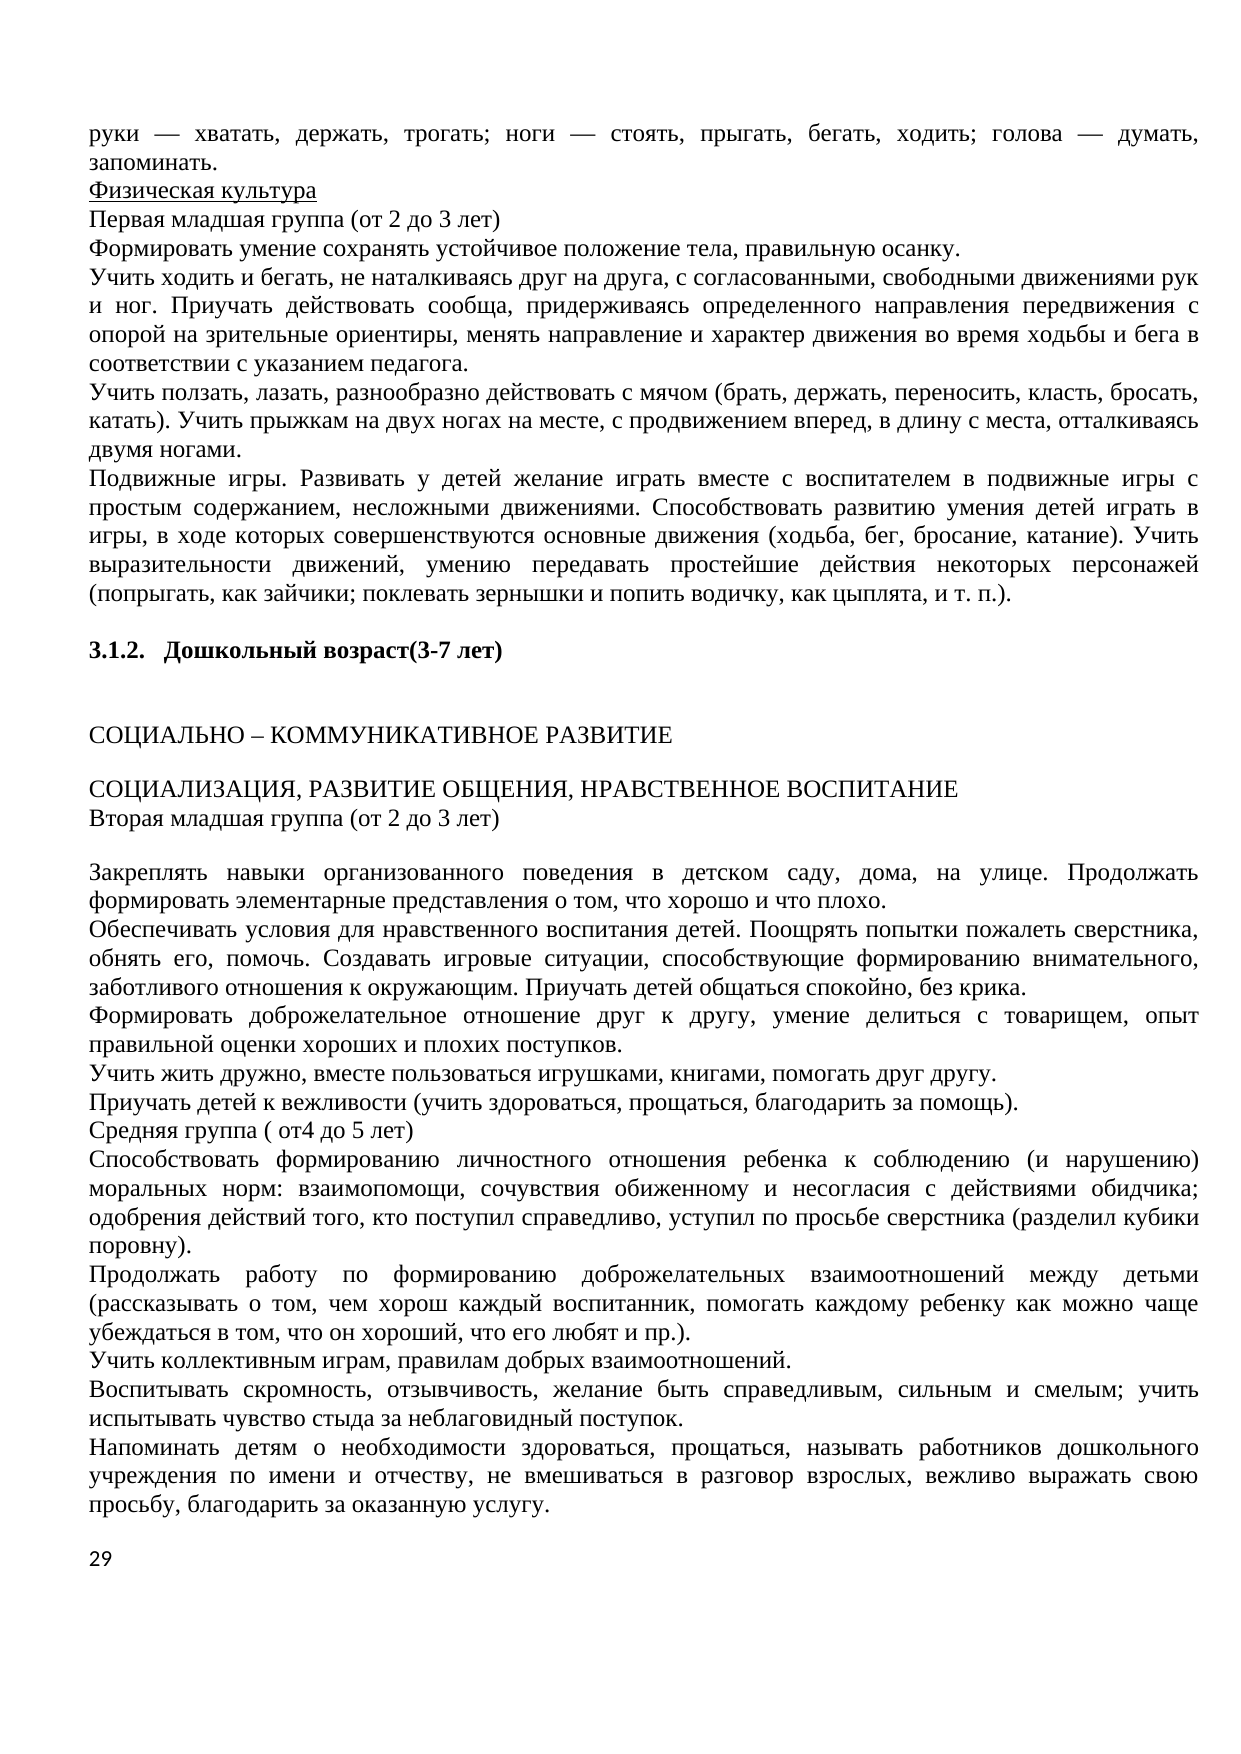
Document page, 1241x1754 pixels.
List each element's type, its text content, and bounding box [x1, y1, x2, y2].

text Продолжать работу по формированию доброжелательных взаимоотношений между детьми (рассказывать о том, чем хорош каждый воспитанник, помогать каждому ребенку как можно чаще убеждаться в том, что он хороший, что его любят и пр.). [89, 1259, 1200, 1345]
text Учить ходить и бегать, не наталкиваясь друг на друга, с согласованными, свободными движениями рук и ног. Приучать действовать сообща, придерживаясь определенного направления передвижения с опорой на зрительные ориентиры, менять направление и характер движения во время ходьбы и бега в соответствии с указанием педагога. [89, 262, 1200, 377]
text Учить жить дружно, вместе пользоваться игрушками, книгами, помогать друг другу. [89, 1058, 1200, 1087]
text Обеспечивать условия для нравственного воспитания детей. Поощрять попытки пожалеть сверстника, обнять его, помочь. Создавать игровые ситуации, способствующие формированию внимательного, заботливого отношения к окружающим. Приучать детей общаться спокойно, без крика. [89, 914, 1200, 1000]
text Средняя группа ( от4 до 5 лет) [89, 1115, 1200, 1144]
text Учить ползать, лазать, разнообразно действовать с мячом (брать, держать, переносить, класть, бросать, катать). Учить прыжкам на двух ногах на месте, с продвижением вперед, в длину с места, отталкиваясь двумя ногами. [89, 377, 1200, 463]
text СОЦИАЛИЗАЦИЯ, РАЗВИТИЕ ОБЩЕНИЯ, НРАВСТВЕННОЕ ВОСПИТАНИЕ [89, 774, 1200, 803]
text Формировать доброжелательное отношение друг к другу, умение делиться с товарищем, опыт правильной оценки хороших и плохих поступков. [89, 1000, 1200, 1058]
text Приучать детей к вежливости (учить здороваться, прощаться, благодарить за помощь). [89, 1087, 1200, 1115]
text Вторая младшая группа (от 2 до 3 лет) [89, 803, 1200, 832]
text Подвижные игры. Развивать у детей желание играть вместе с воспитателем в подвижные игры с простым содержанием, несложными движениями. Способствовать развитию умения детей играть в игры, в ходе которых совершенствуются основные движения (ходьба, бег, бросание, катание). Учить выразительности движений, умению передавать простейшие действия некоторых пepcoнажей (попрыгать, как зайчики; поклевать зернышки и попить водичку, как цыплята, и т. п.). [89, 463, 1200, 607]
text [89, 118, 1200, 176]
text Формировать умение сохранять устойчивое положение тела, правильную осанку. [89, 233, 1200, 262]
text Учить коллективным играм, правилам добрых взаимоотношений. [89, 1345, 1200, 1374]
text Закреплять навыки организованного поведения в детском саду, дома, на улице. Продолжать формировать элементарные представления о том, что хорошо и что плохо. [89, 857, 1200, 914]
text СОЦИАЛЬНО – КОММУНИКАТИВНОЕ РАЗВИТИЕ [89, 720, 1200, 749]
text Напоминать детям о необходимости здороваться, прощаться, называть работников дошкольного учреждения по имени и отчеству, не вмешиваться в разговор взрослых, вежливо выражать свою просьбу, благодарить за оказанную услугу. [89, 1432, 1200, 1518]
text Воспитывать скромность, отзывчивость, желание быть справедливым, сильным и смелым; учить испытывать чувство стыда за неблаговидный поступок. [89, 1374, 1200, 1432]
text Первая младшая группа (от 2 до 3 лет) [89, 204, 1200, 233]
text Способствовать формированию личностного отношения ребенка к соблюдению (и нарушению) моральных норм: взаимопомощи, сочувствия обиженному и несогласия с действиями обидчика; одобрения действий того, кто поступил справедливо, уступил по просьбе сверстника (разделил кубики поровну). [89, 1144, 1200, 1259]
text Физическая культура [89, 176, 1200, 204]
list Дошкольный возраст(3-7 лет) [89, 636, 1200, 664]
